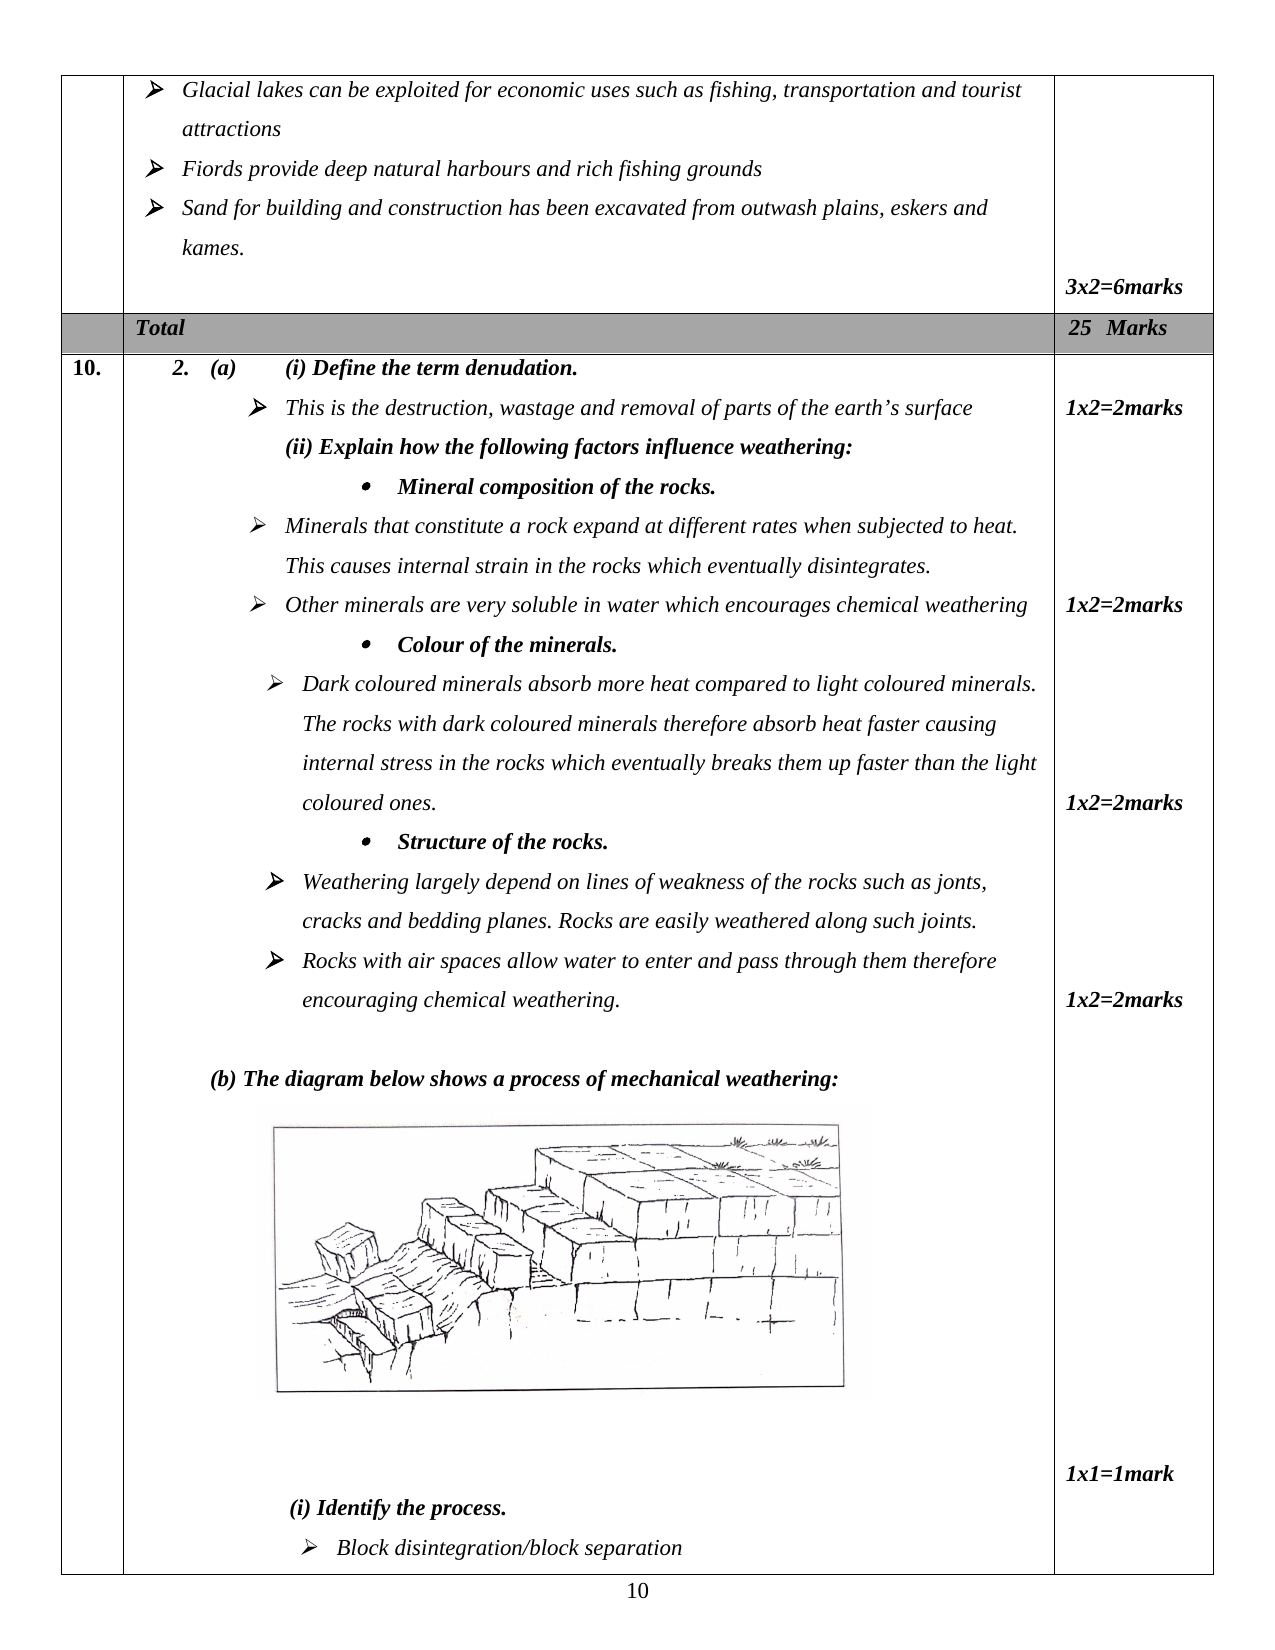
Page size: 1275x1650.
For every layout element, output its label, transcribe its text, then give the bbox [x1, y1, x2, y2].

table_cell Total [124, 314, 1054, 353]
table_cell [124, 76, 1054, 313]
table_cell 9. [62, 76, 123, 313]
table_cell 10. [62, 355, 123, 1573]
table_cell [1055, 76, 1213, 313]
picture [255, 1104, 871, 1400]
table_cell Marks [1055, 314, 1213, 353]
table_cell [62, 314, 123, 353]
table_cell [124, 355, 1054, 1573]
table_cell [1055, 355, 1213, 1573]
